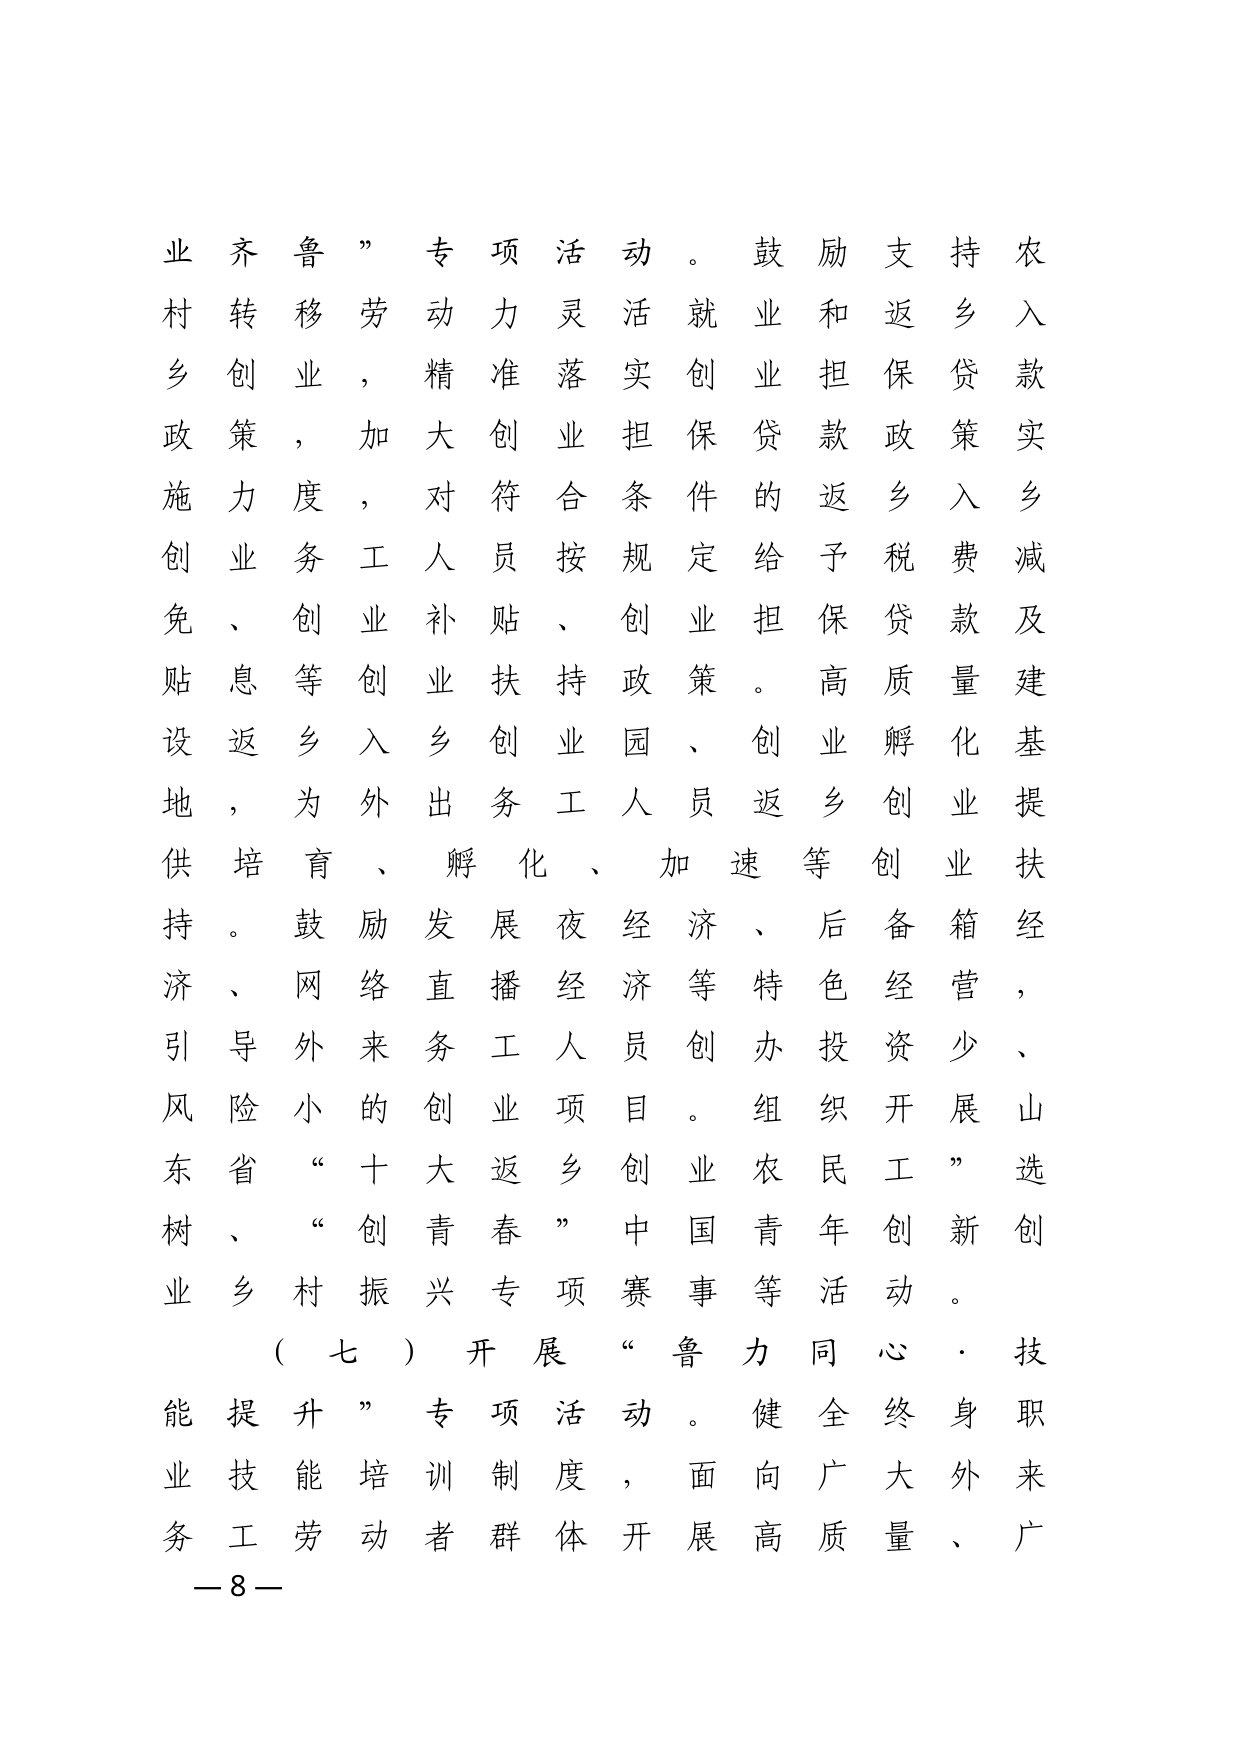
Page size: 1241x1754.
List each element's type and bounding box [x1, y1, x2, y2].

text [161, 219, 1079, 1320]
text [161, 1320, 1079, 1564]
